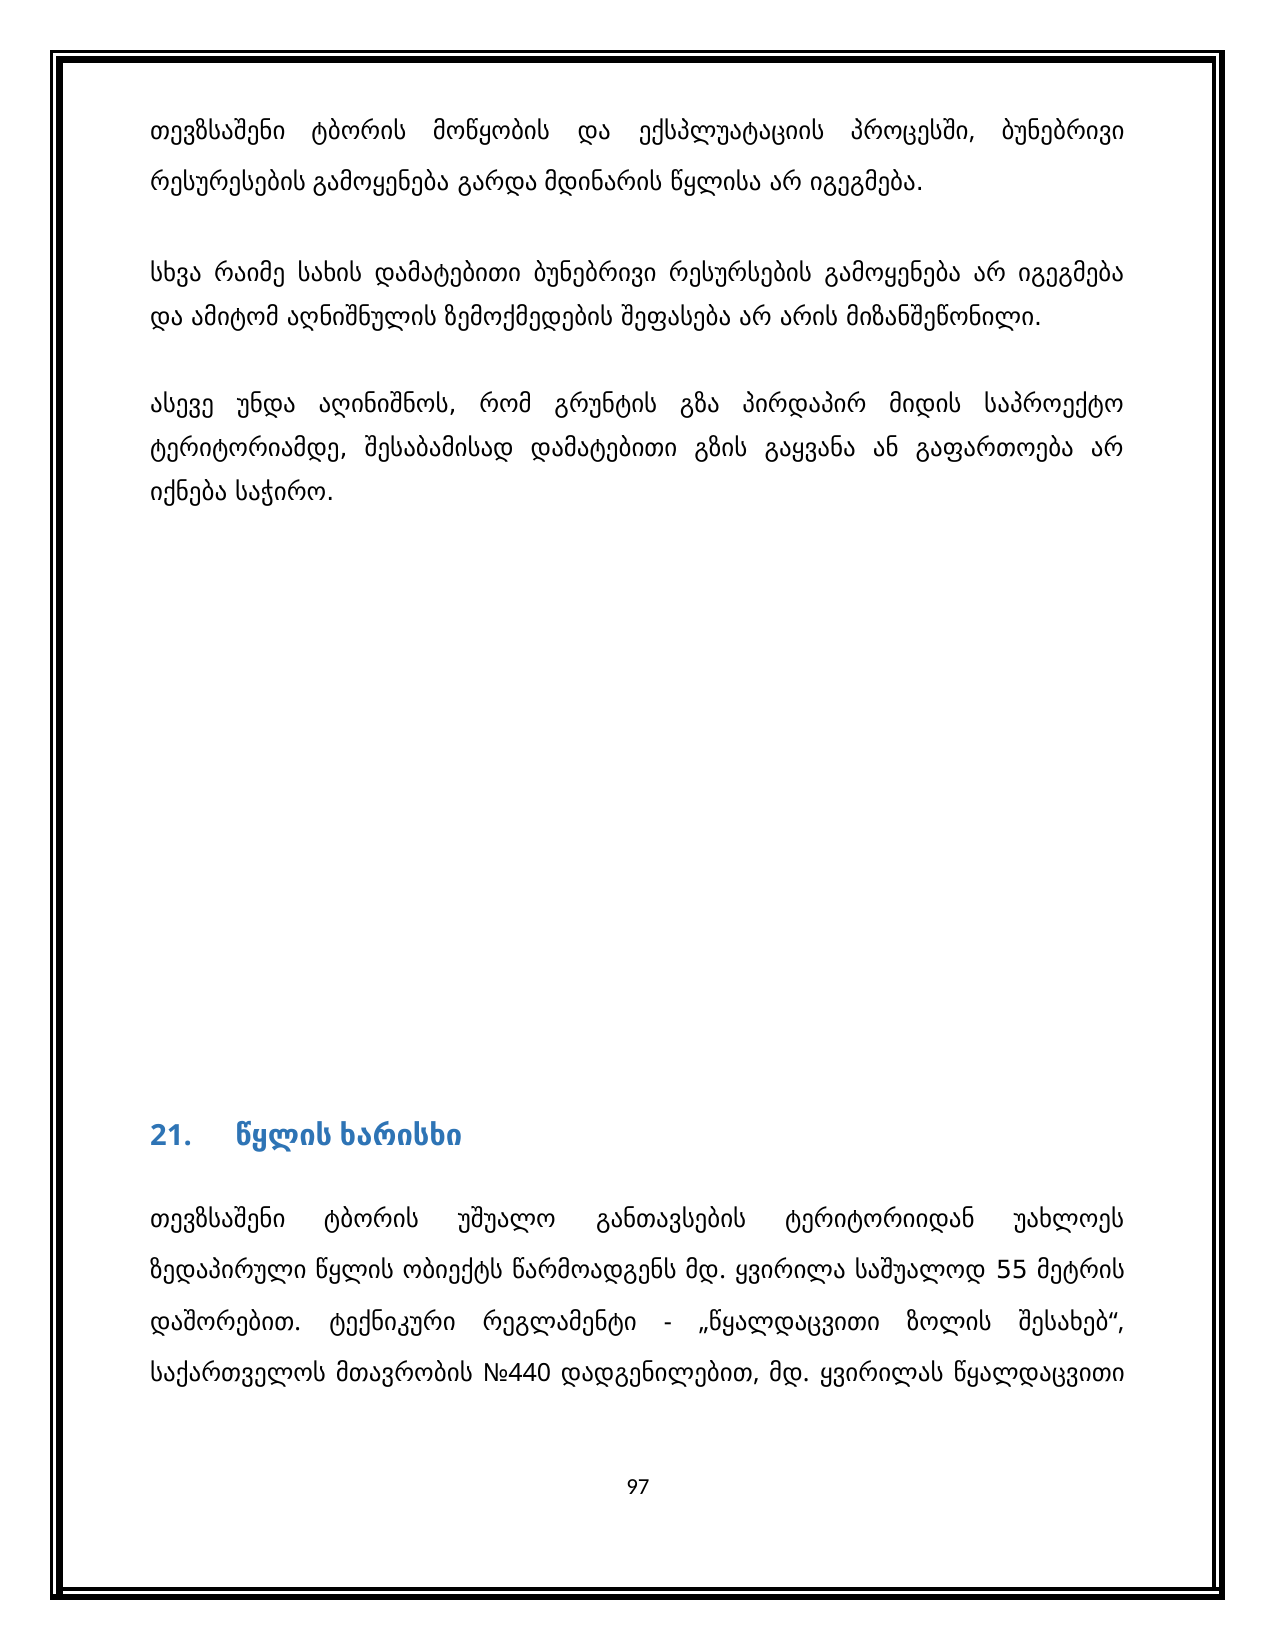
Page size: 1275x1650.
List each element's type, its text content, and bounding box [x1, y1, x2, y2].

text ასევე უნდა აღინიშნოს, რომ გრუნტის გზა პირდაპირ მიდის საპროექტო ტერიტორიამდე, შესაბამისად დამატებითი გზის გაყვანა ან გაფართოება არ იქნება საჭირო. [150, 389, 1125, 506]
text თევზსაშენი ტბორის მოწყობის და ექსპლუატაციის პროცესში, ბუნებრივი რესურესების გამოყენება გარდა მდინარის წყლისა არ იგეგმება. [150, 112, 1125, 198]
text სხვა რაიმე სახის დამატებითი ბუნებრივი რესურსების გამოყენება არ იგეგმება და ამიტომ აღნიშნულის ზემოქმედების შეფასება არ არის მიზანშეწონილი. [150, 258, 1125, 331]
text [150, 1201, 1124, 1388]
subtitle წყლის ხარისხი [150, 1114, 1125, 1154]
